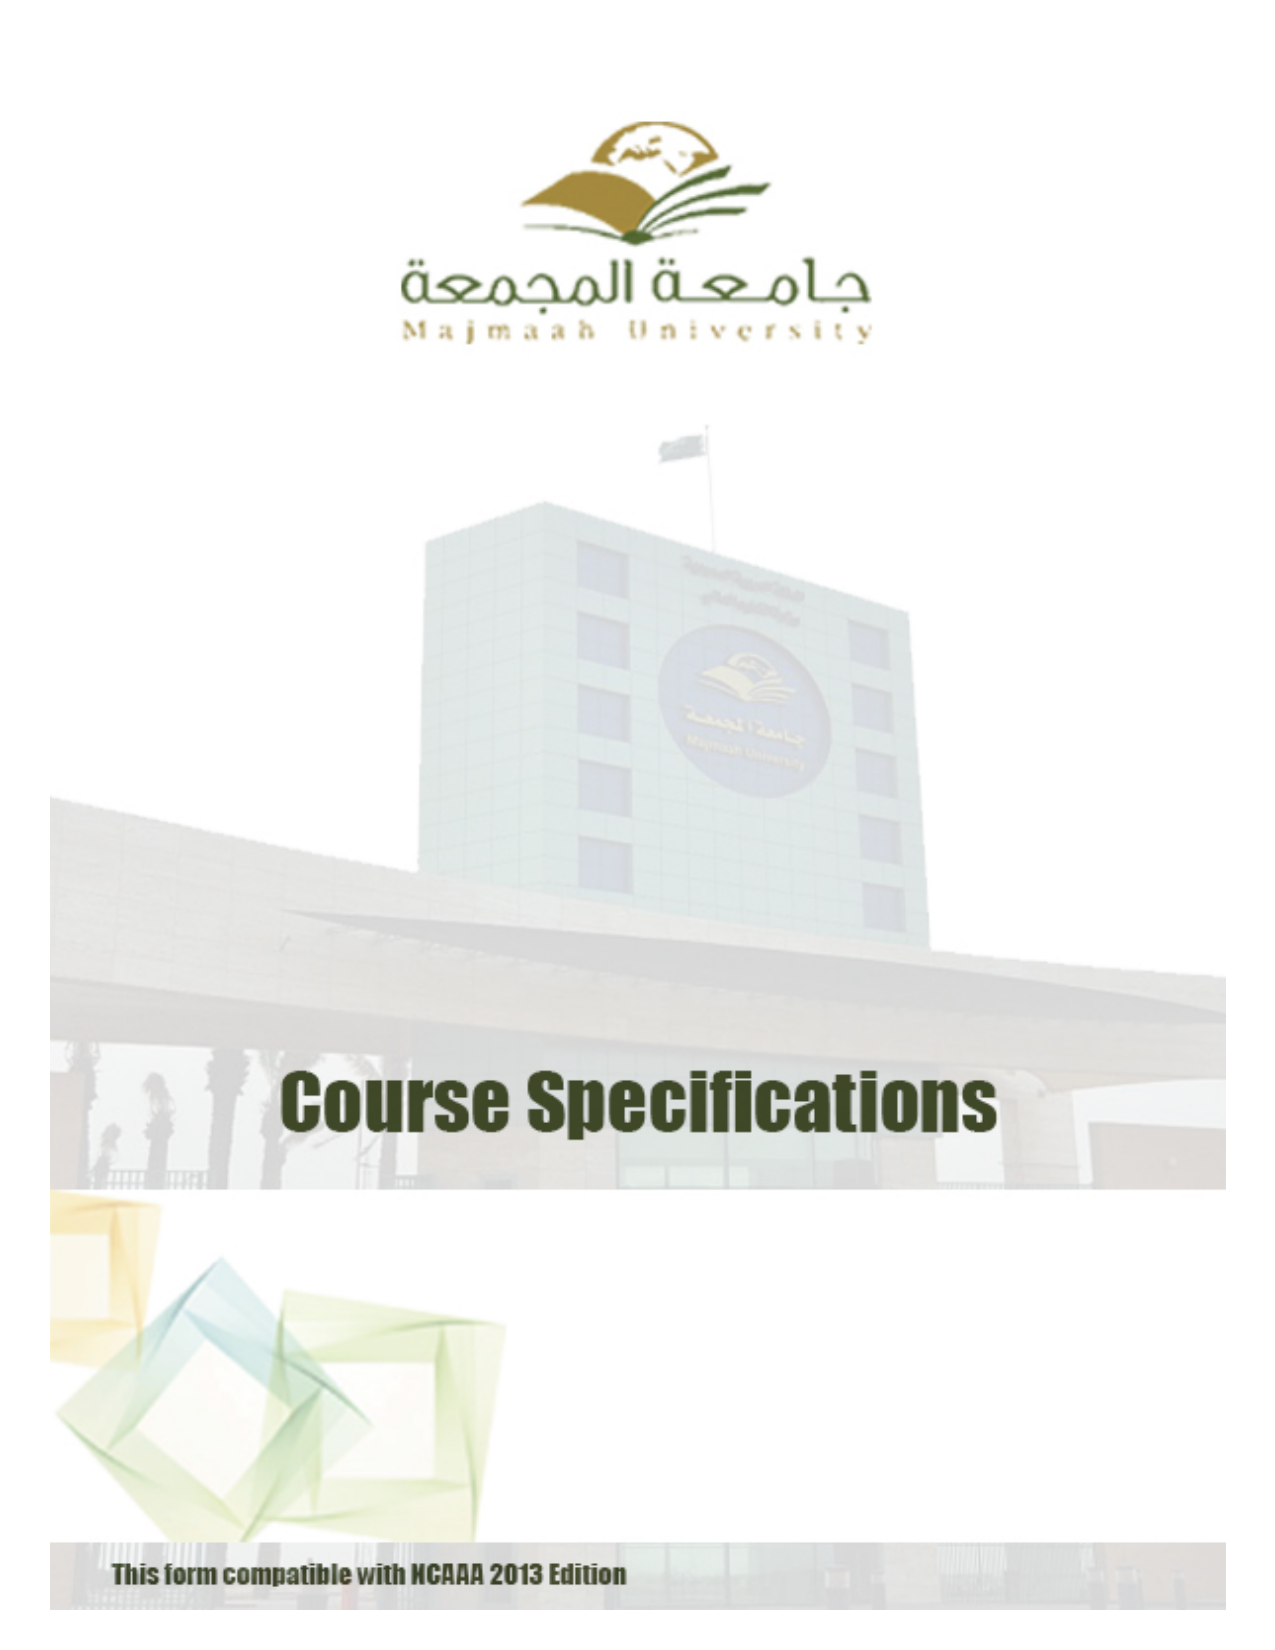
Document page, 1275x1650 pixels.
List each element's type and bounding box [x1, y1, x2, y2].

picture [50, 34, 1226, 1610]
